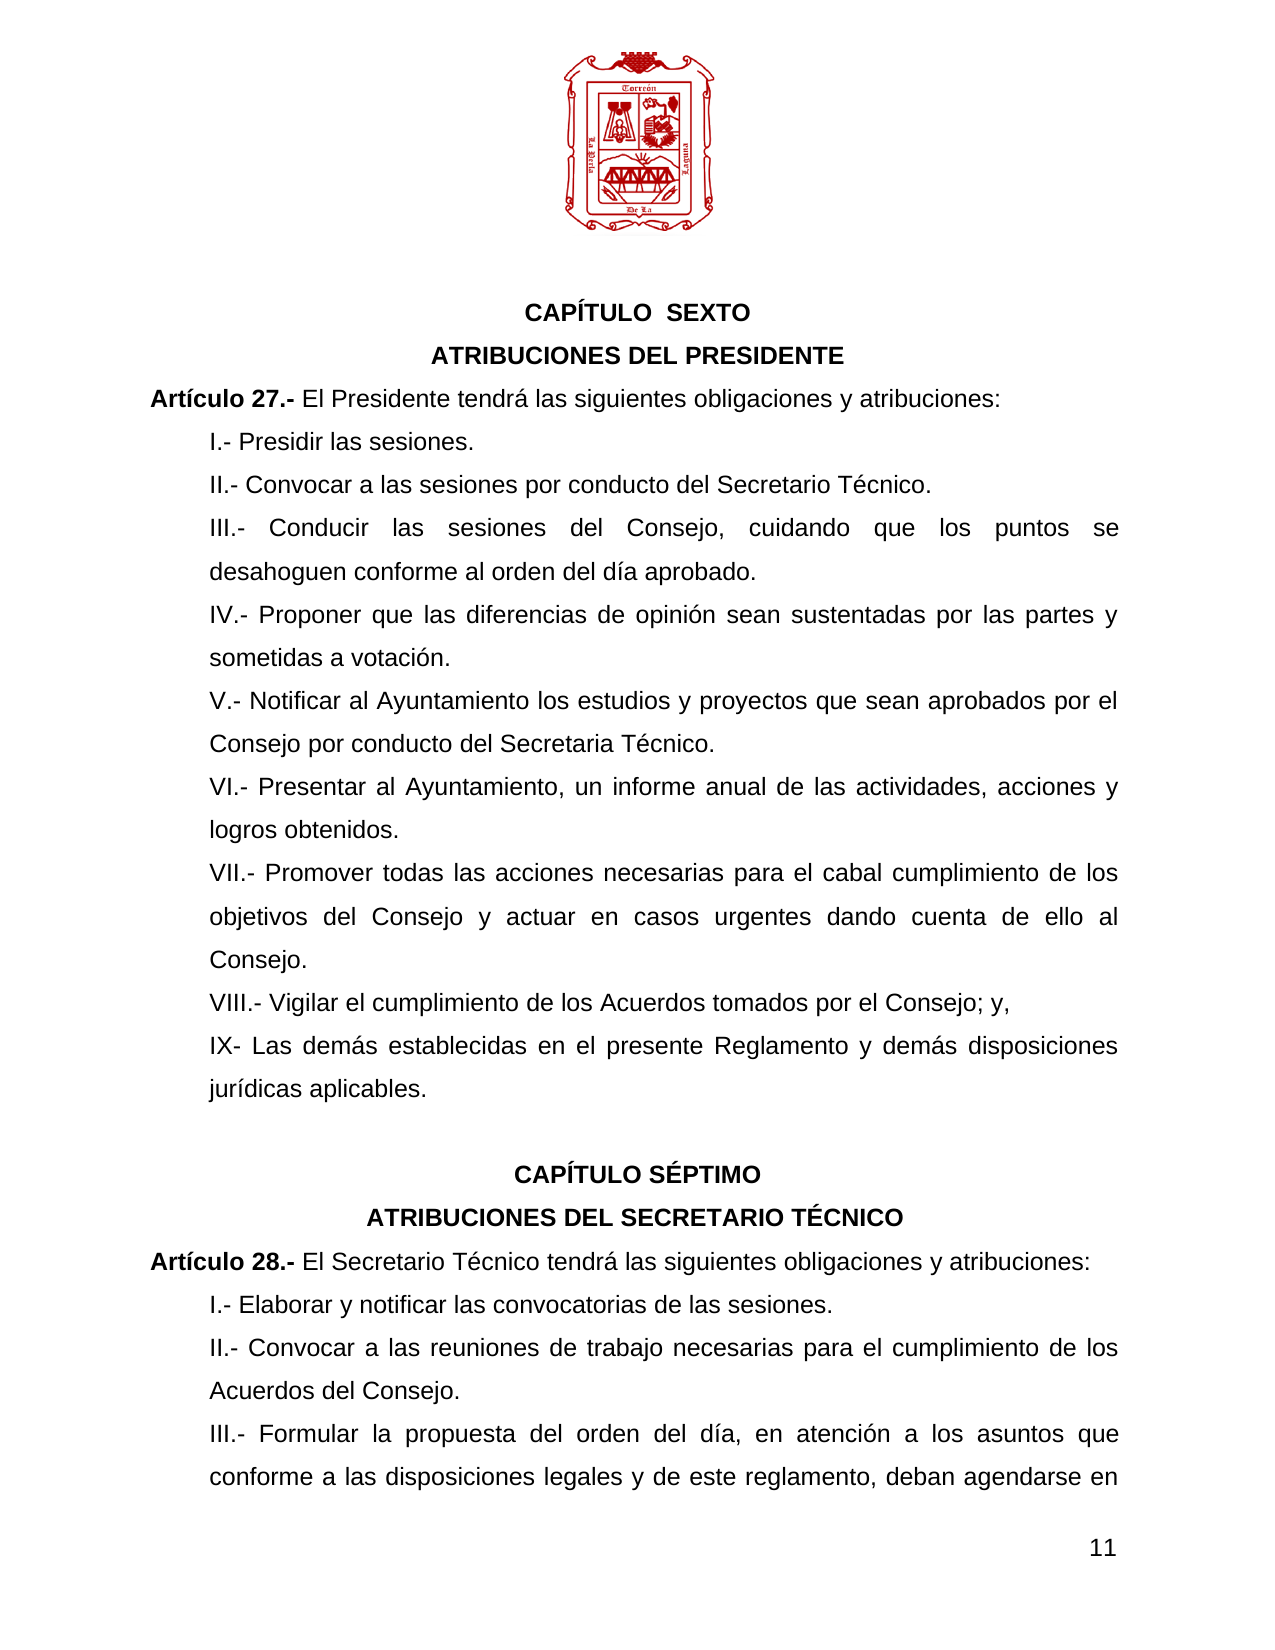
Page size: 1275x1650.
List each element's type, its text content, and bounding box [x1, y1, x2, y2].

text CAPÍTULO SEXTO [150, 298, 1125, 326]
text ATRIBUCIONES DEL SECRETARIO TÉCNICO [150, 1203, 1120, 1232]
text Artículo 27.- El Presidente tendrá las siguientes obligaciones y atribuciones: [150, 384, 1120, 413]
text ATRIBUCIONES DEL PRESIDENTE [150, 341, 1125, 369]
text V.- Notificar al Ayuntamiento los estudios y proyectos que sean aprobados por el Consejo por conducto del Secretaria Técnico. [209, 686, 1120, 758]
text II.- Convocar a las reuniones de trabajo necesarias para el cumplimiento de los Acuerdos del Consejo. [209, 1333, 1120, 1404]
text I.- Presidir las sesiones. [209, 427, 1120, 456]
text II.- Convocar a las sesiones por conducto del Secretario Técnico. [209, 470, 1120, 499]
text CAPÍTULO SÉPTIMO [150, 1160, 1125, 1189]
text VIII.- Vigilar el cumplimiento de los Acuerdos tomados por el Consejo; y, [209, 988, 1120, 1016]
text I.- Elaborar y notificar las convocatorias de las sesiones. [209, 1289, 1120, 1318]
text III.- Conducir las sesiones del Consejo, cuidando que los puntos se desahoguen conforme al orden del día aprobado. [209, 513, 1120, 585]
text Artículo 28.- El Secretario Técnico tendrá las siguientes obligaciones y atribuciones: [150, 1246, 1120, 1275]
text VII.- Promover todas las acciones necesarias para el cabal cumplimiento de los objetivos del Consejo y actuar en casos urgentes dando cuenta de ello al Consejo. [209, 858, 1120, 973]
picture [540, 46, 735, 236]
text IX- Las demás establecidas en el presente Reglamento y demás disposiciones jurídicas aplicables. [209, 1031, 1120, 1103]
text IV.- Proponer que las diferencias de opinión sean sustentadas por las partes y sometidas a votación. [209, 599, 1120, 671]
text VI.- Presentar al Ayuntamiento, un informe anual de las actividades, acciones y logros obtenidos. [209, 772, 1120, 844]
